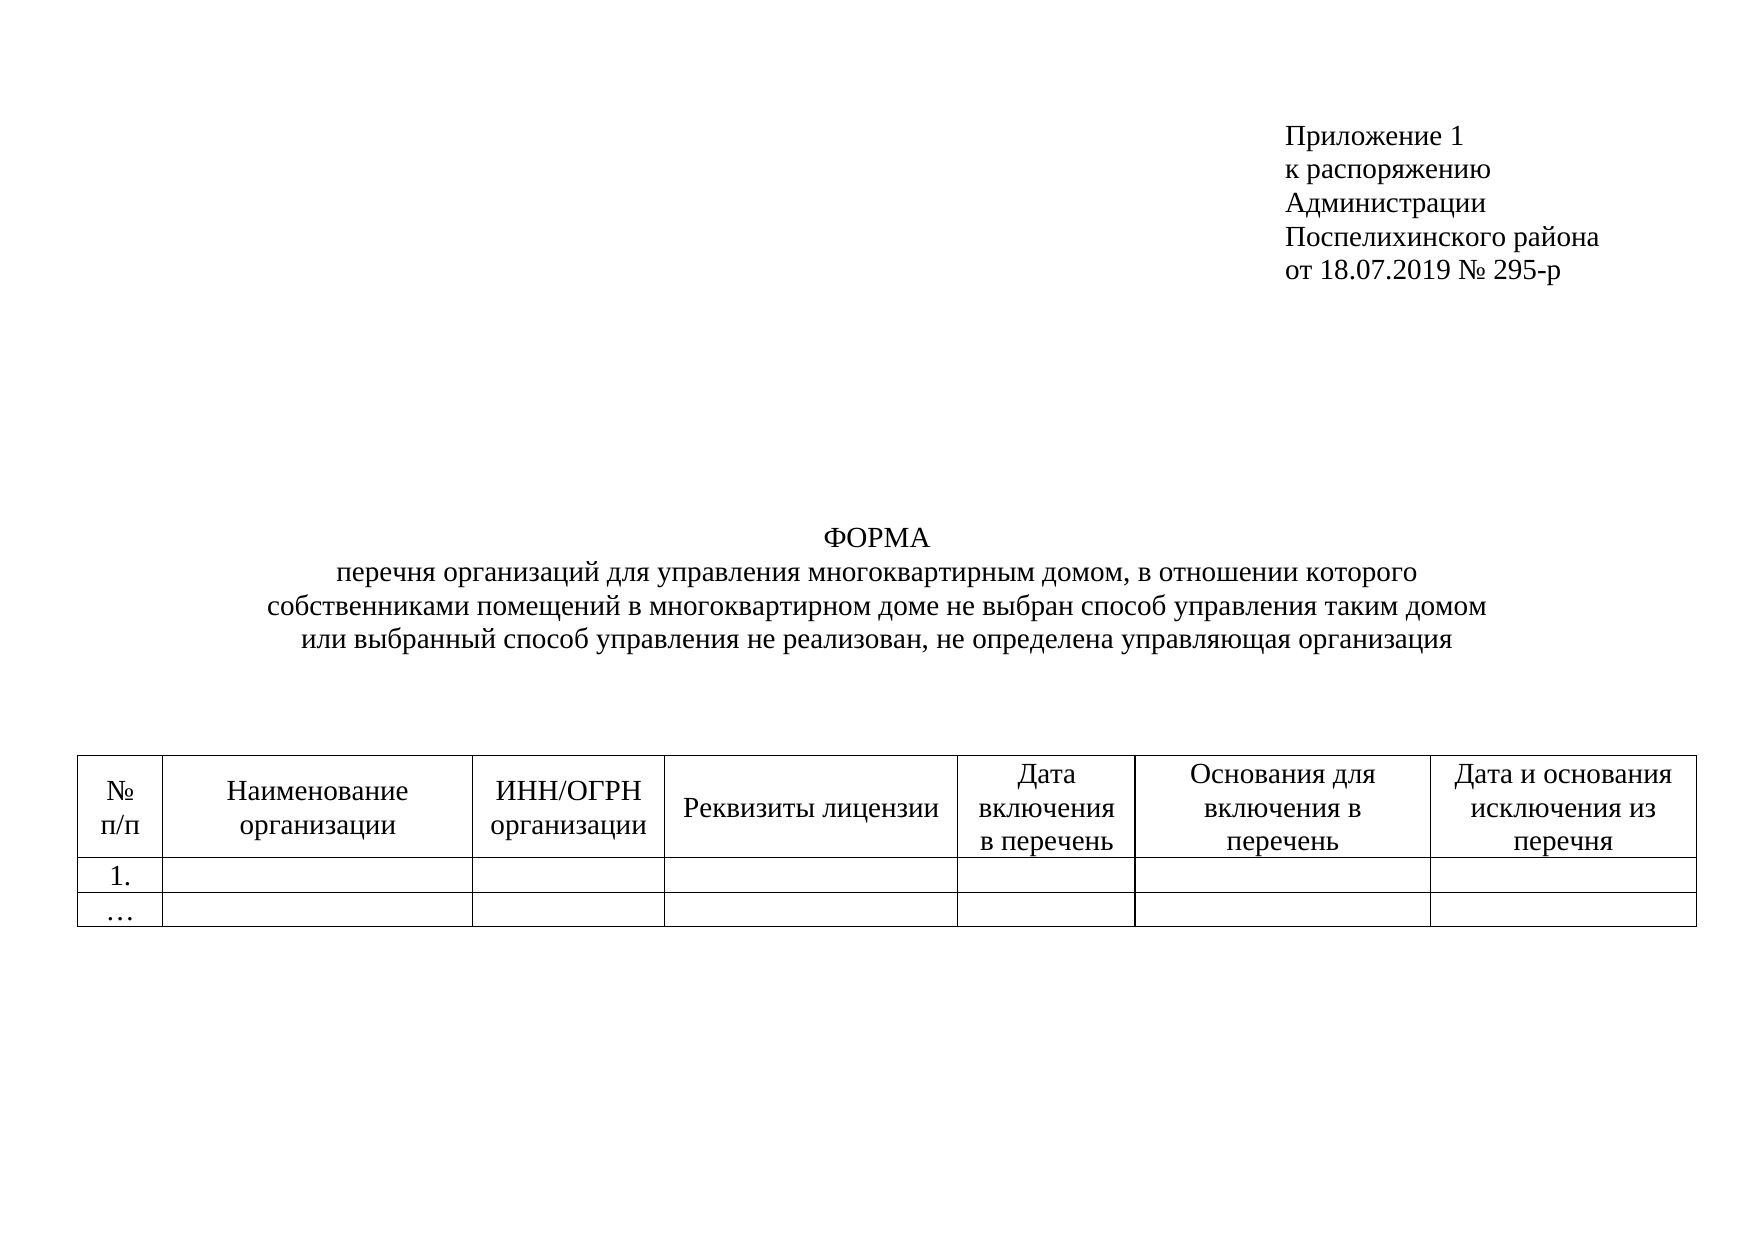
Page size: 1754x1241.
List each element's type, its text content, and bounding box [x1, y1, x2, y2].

table_cell [958, 893, 1134, 926]
table_cell … [78, 893, 162, 926]
table_cell [163, 893, 472, 926]
table_cell [163, 858, 472, 892]
table_header Наименование организации [163, 756, 472, 857]
table_cell 1. [78, 858, 162, 892]
text собственниками помещений в многоквартирном доме не выбран способ управления таким домом [89, 588, 1665, 621]
table_header № п/п [78, 756, 162, 857]
table_header Дата и основания исключения из перечня [1431, 756, 1696, 857]
text ФОРМА [89, 521, 1665, 554]
table_header Реквизиты лицензии [665, 756, 957, 857]
table_cell [473, 858, 664, 892]
text или выбранный способ управления не реализован, не определена управляющая организация [89, 621, 1665, 655]
table_cell [1431, 893, 1696, 926]
text Приложение 1 [1285, 118, 1665, 152]
table_header Дата включения в перечень [958, 756, 1134, 857]
table_header ИНН/ОГРН организации [473, 756, 664, 857]
text Поспелихинского района [1285, 219, 1665, 252]
table_cell [473, 893, 664, 926]
text от 18.07.2019 № 295-р [1285, 252, 1665, 286]
table_cell [1136, 858, 1430, 892]
text перечня организаций для управления многоквартирным домом, в отношении которого [89, 554, 1665, 588]
table_cell [665, 858, 957, 892]
table_cell [1136, 893, 1430, 926]
table_cell [958, 858, 1134, 892]
text к распоряжению [1285, 152, 1665, 185]
table_cell [1431, 858, 1696, 892]
table_header Основания для включения в перечень [1136, 756, 1430, 857]
text Администрации [1285, 185, 1665, 219]
table_cell [665, 893, 957, 926]
